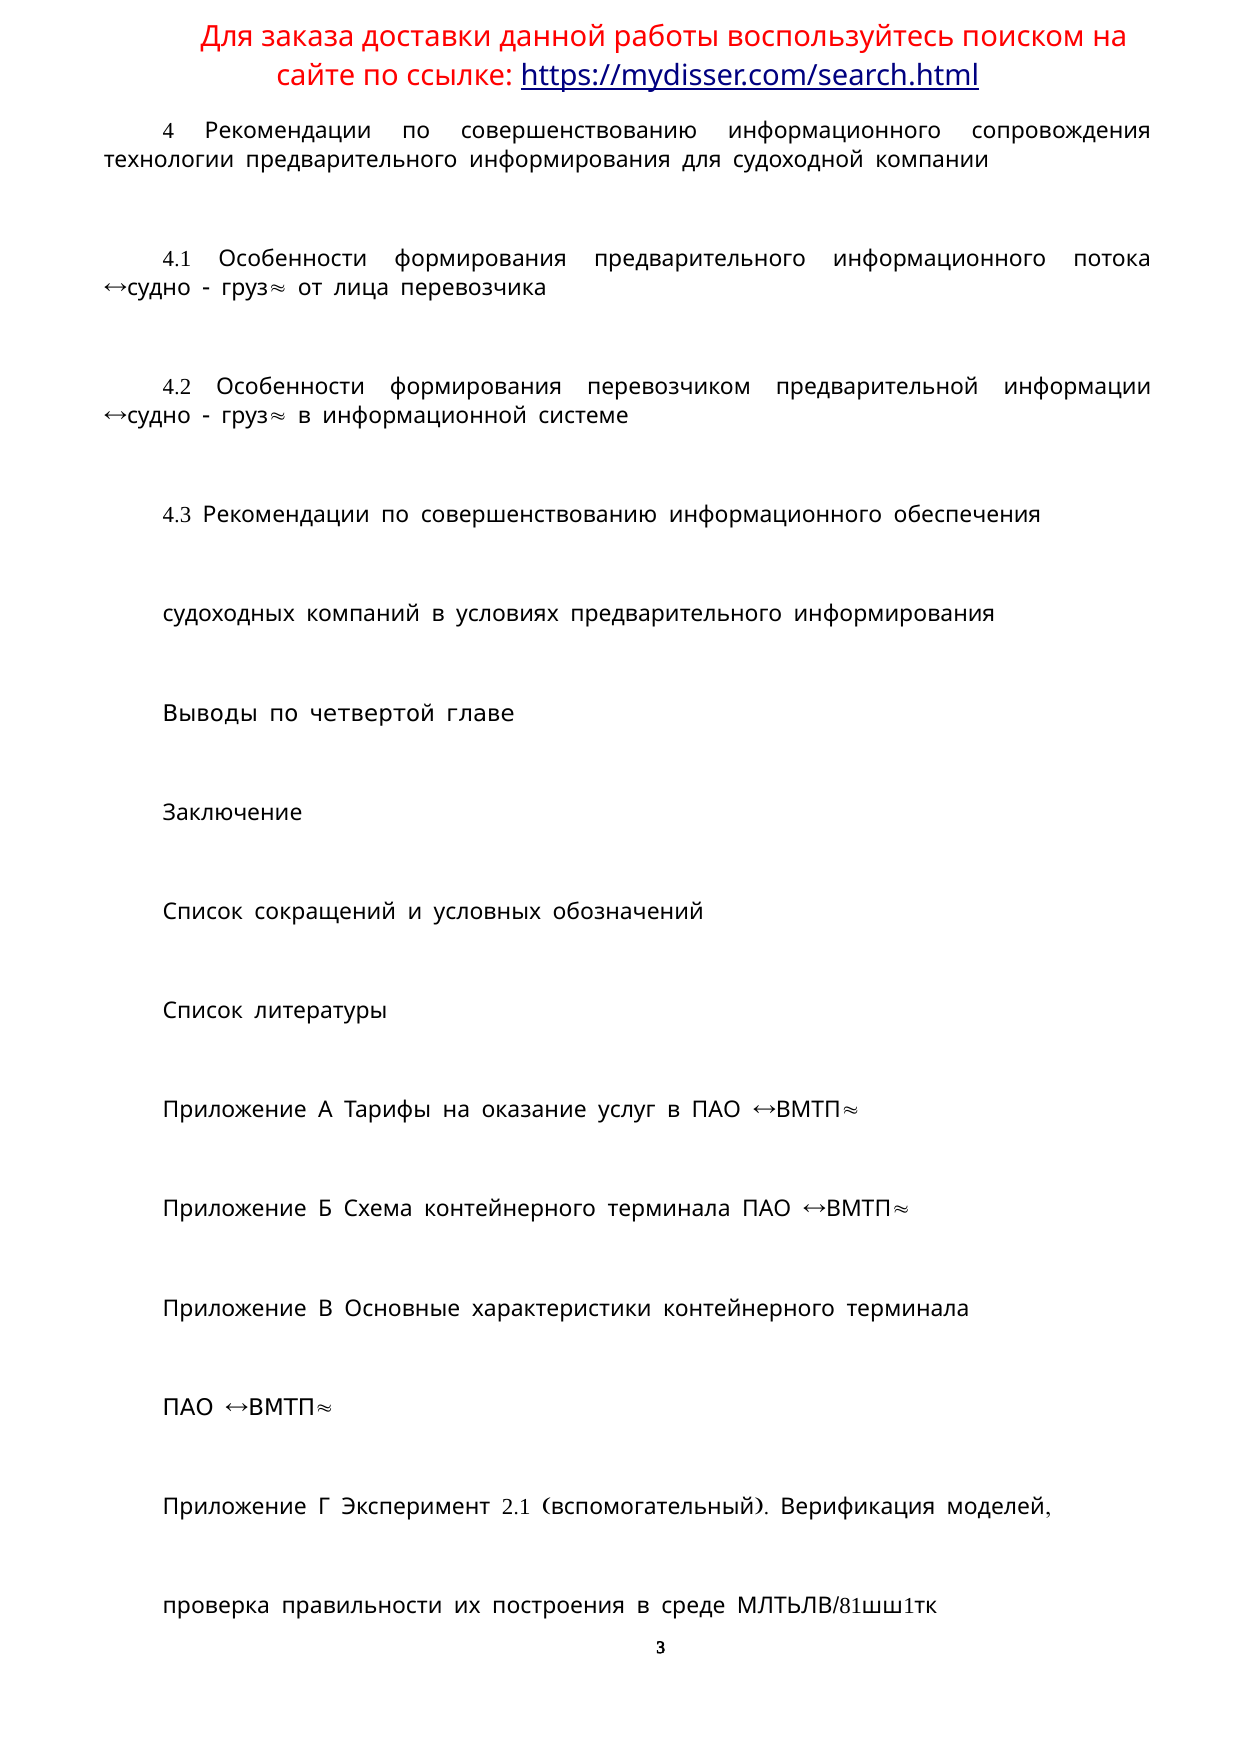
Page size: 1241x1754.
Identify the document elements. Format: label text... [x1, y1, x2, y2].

text 4 Рекомендации по совершенствованию информационного сопровождения технологии предварительного информирования для судоходной компании [103, 115, 1152, 172]
text проверка правильности их построения в среде МЛТЬЛВ/81шш1тк [103, 1589, 1152, 1618]
text Список литературы [103, 994, 1152, 1023]
text ПАО «ВМТП» [103, 1391, 1152, 1420]
text Список сокращений и условных обозначений [103, 895, 1152, 924]
text Заключение [103, 796, 1152, 825]
text 4.2 Особенности формирования перевозчиком предварительной информации «судно - груз» в информационной системе [103, 371, 1152, 428]
text 4.3 Рекомендации по совершенствованию информационного обеспечения [103, 499, 1152, 527]
text Приложение В Основные характеристики контейнерного терминала [103, 1292, 1152, 1321]
text 4.1 Особенности формирования предварительного информационного потока «судно - груз» от лица перевозчика [103, 243, 1152, 300]
text Приложение Г Эксперимент 2.1 (вспомогательный). Верификация моделей, [103, 1490, 1152, 1519]
text Приложение А Тарифы на оказание услуг в ПАО «ВМТП» [103, 1094, 1152, 1122]
text Приложение Б Схема контейнерного терминала ПАО «ВМТП» [103, 1193, 1152, 1222]
text Выводы по четвертой главе [103, 697, 1152, 726]
text судоходных компаний в условиях предварительного информирования [103, 598, 1152, 627]
